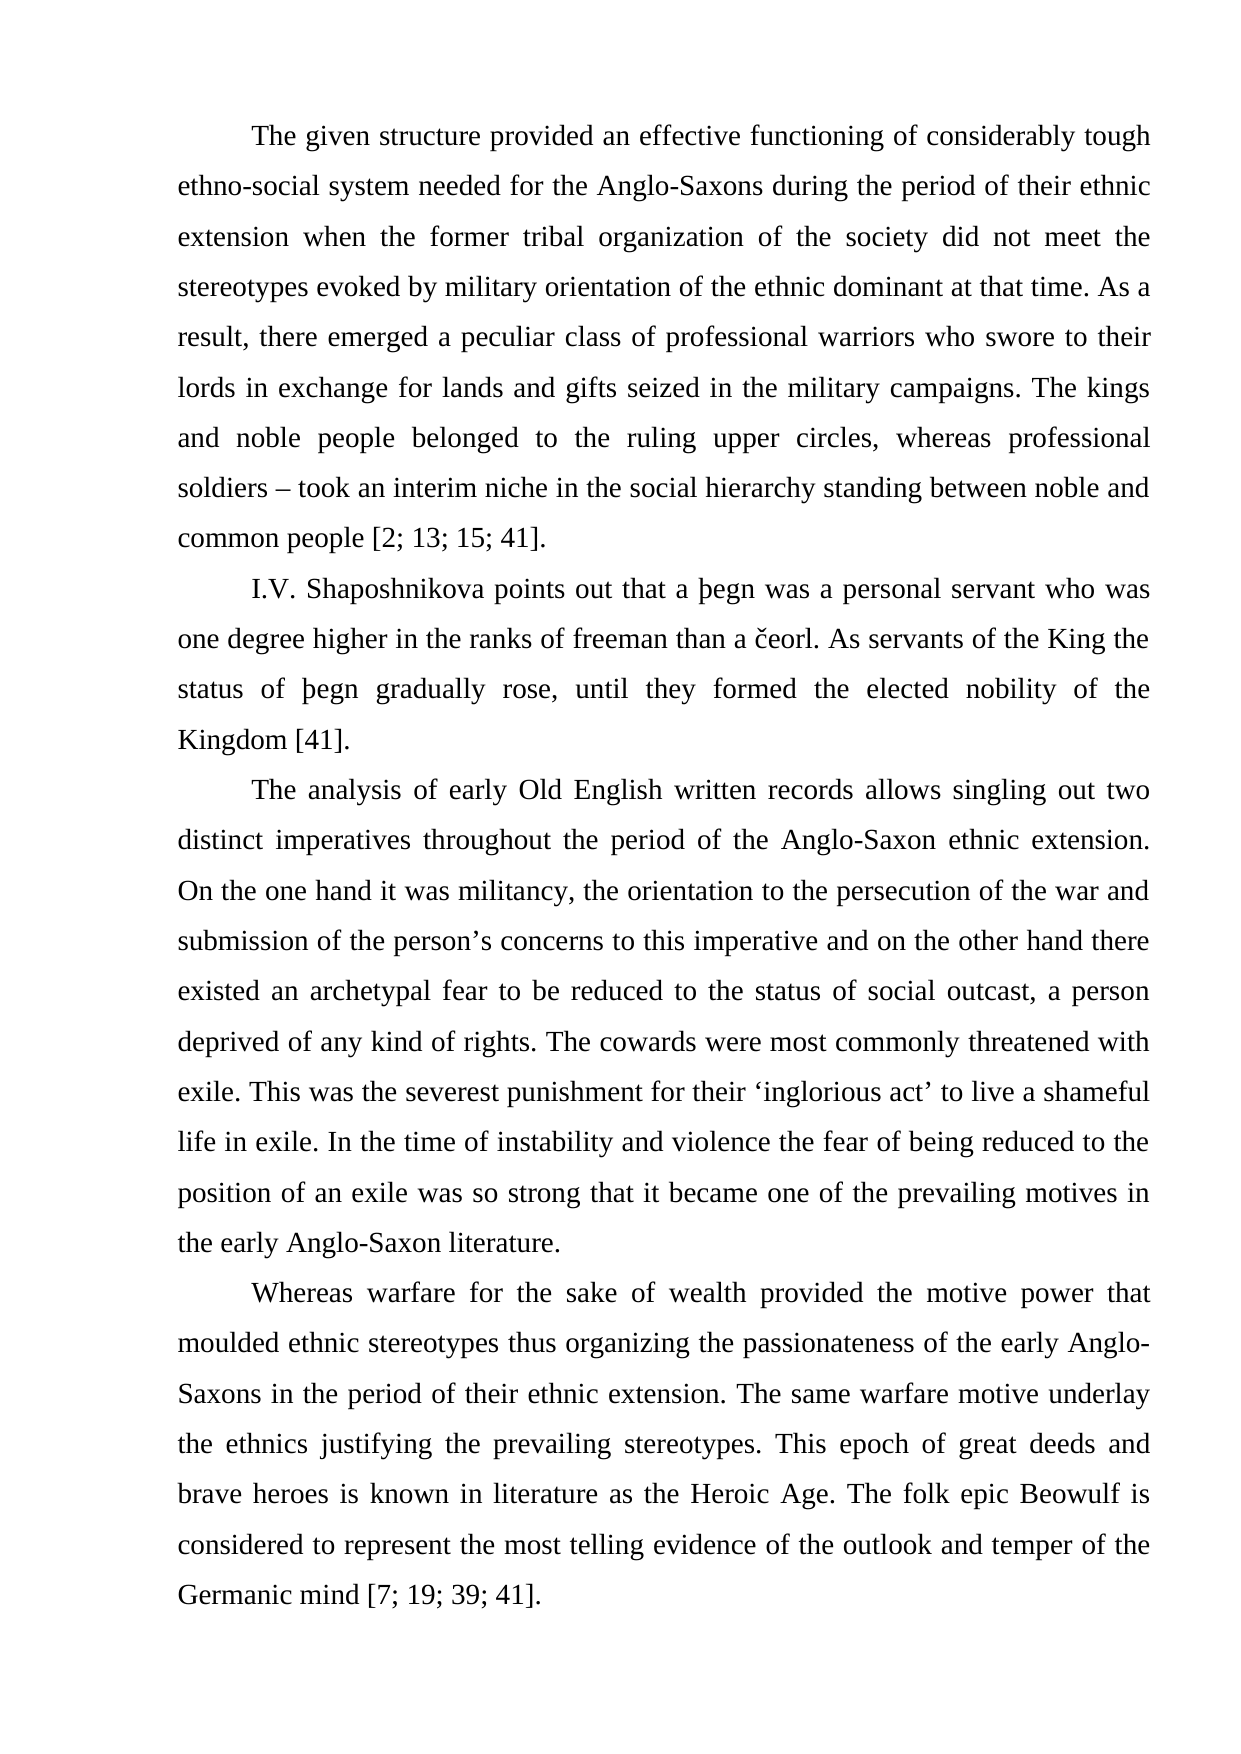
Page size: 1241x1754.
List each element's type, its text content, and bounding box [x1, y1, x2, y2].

text The given structure provided an effective functioning of considerably tough ethno-social system needed for the Anglo-Saxons during the period of their ethnic extension when the former tribal organization of the society did not meet the stereotypes evoked by military orientation of the ethnic dominant at that time. As a result, there emerged a peculiar class of professional warriors who swore to their lords in exchange for lands and gifts seized in the military campaigns. The kings and noble people belonged to the ruling upper circles, whereas professional soldiers – took an interim niche in the social hierarchy standing between noble and common people [2; 13; 15; 41]. [177, 118, 1152, 554]
text The analysis of early Old English written records allows singling out two distinct imperatives throughout the period of the Anglo-Saxon ethnic extension. On the one hand it was militancy, the orientation to the persecution of the war and submission of the person’s concerns to this imperative and on the other hand there existed an archetypal fear to be reduced to the status of social outcast, a person deprived of any kind of rights. The cowards were most commonly threatened with exile. This was the severest punishment for their ‘inglorious act’ to live a shameful life in exile. In the time of instability and violence the fear of being reduced to the position of an exile was so strong that it became one of the prevailing motives in the early Anglo-Saxon literature. [177, 772, 1152, 1258]
text I.V. Shaposhnikova points out that a þegn was a personal servant who was one degree higher in the ranks of freeman than a čeorl. As servants of the King the status of þegn gradually rose, until they formed the elected nobility of the Kingdom [41]. [177, 571, 1152, 755]
text Whereas warfare for the sake of wealth provided the motive power that moulded ethnic stereotypes thus organizing the passionateness of the early Anglo-Saxons in the period of their ethnic extension. The same warfare motive underlay the ethnics justifying the prevailing stereotypes. This epoch of great deeds and brave heroes is known in literature as the Heroic Age. The folk epic Beowulf is considered to represent the most telling evidence of the outlook and temper of the Germanic mind [7; 19; 39; 41]. [177, 1275, 1152, 1611]
